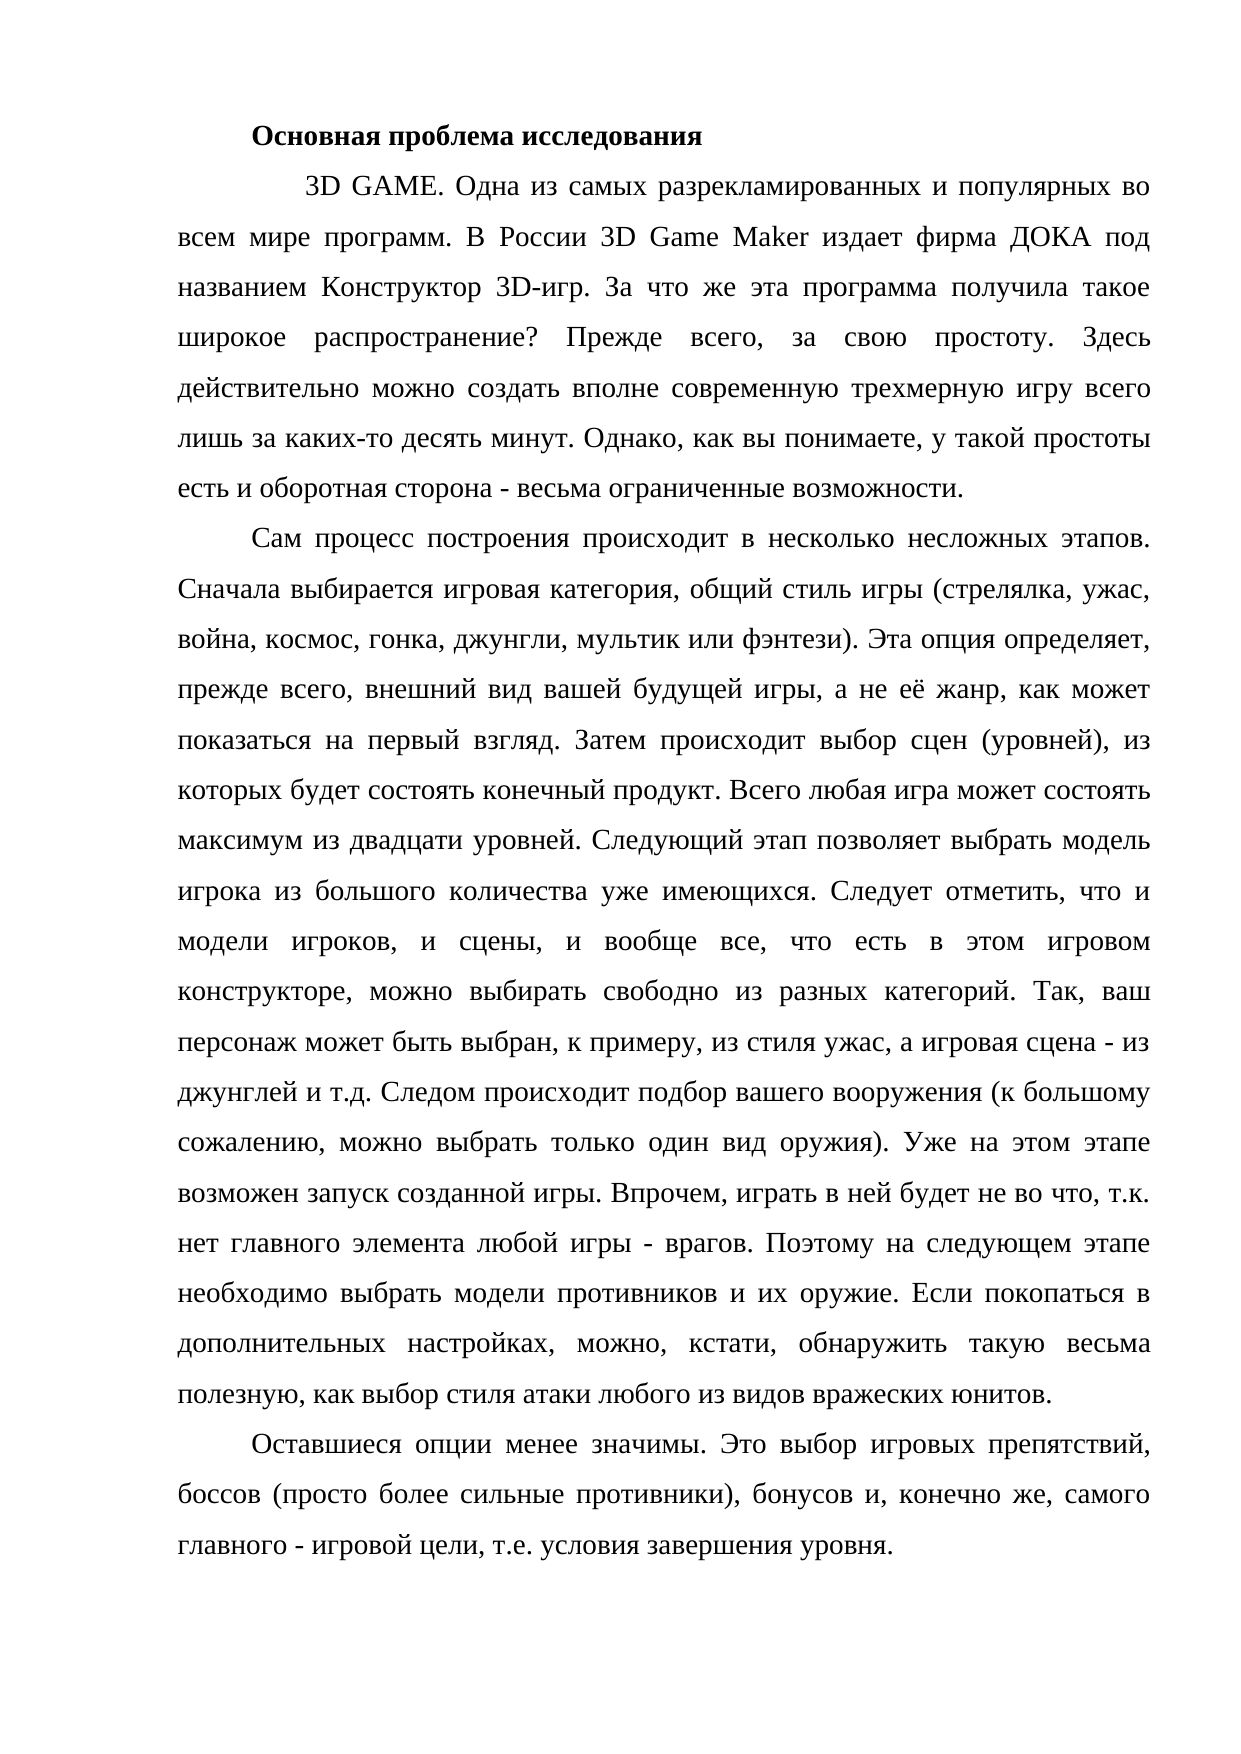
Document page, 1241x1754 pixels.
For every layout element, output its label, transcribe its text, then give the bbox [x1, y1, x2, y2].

text Сам процесс построения происходит в несколько несложных этапов. Сначала выбирается игровая категория, общий стиль игры (стрелялка, ужас, война, космос, гонка, джунгли, мультик или фэнтези). Эта опция определяет, прежде всего, внешний вид вашей будущей игры, а не её жанр, как может показаться на первый взгляд. Затем происходит выбор сцен (уровней), из которых будет состоять конечный продукт. Всего любая игра может состоять максимум из двадцати уровней. Следующий этап позволяет выбрать модель игрока из большого количества уже имеющихся. Следует отметить, что и модели игроков, и сцены, и вообще все, что есть в этом игровом конструкторе, можно выбирать свободно из разных категорий. Так, ваш персонаж может быть выбран, к примеру, из стиля ужас, а игровая сцена - из джунглей и т.д. Следом происходит подбор вашего вооружения (к большому сожалению, можно выбрать только один вид оружия). Уже на этом этапе возможен запуск созданной игры. Впрочем, играть в ней будет не во что, т.к. нет главного элемента любой игры - врагов. Поэтому на следующем этапе необходимо выбрать модели противников и их оружие. Если покопаться в дополнительных настройках, можно, кстати, обнаружить такую весьма полезную, как выбор стиля атаки любого из видов вражеских юнитов. [177, 521, 1152, 1409]
text Основная проблема исследования [177, 118, 1152, 152]
text Оставшиеся опции менее значимы. Это выбор игровых препятствий, боссов (просто более сильные противники), бонусов и, конечно же, самого главного - игровой цели, т.е. условия завершения уровня. [177, 1426, 1152, 1560]
text 3D GAME. Одна из самых разрекламированных и популярных во всем мире программ. В России 3D Game Maker издает фирма ДОКА под названием Конструктор 3D-игр. За что же эта программа получила такое широкое распространение? Прежде всего, за свою простоту. Здесь действительно можно создать вполне современную трехмерную игру всего лишь за каких-то десять минут. Однако, как вы понимаете, у такой простоты есть и оборотная сторона - весьма ограниченные возможности. [177, 168, 1152, 504]
